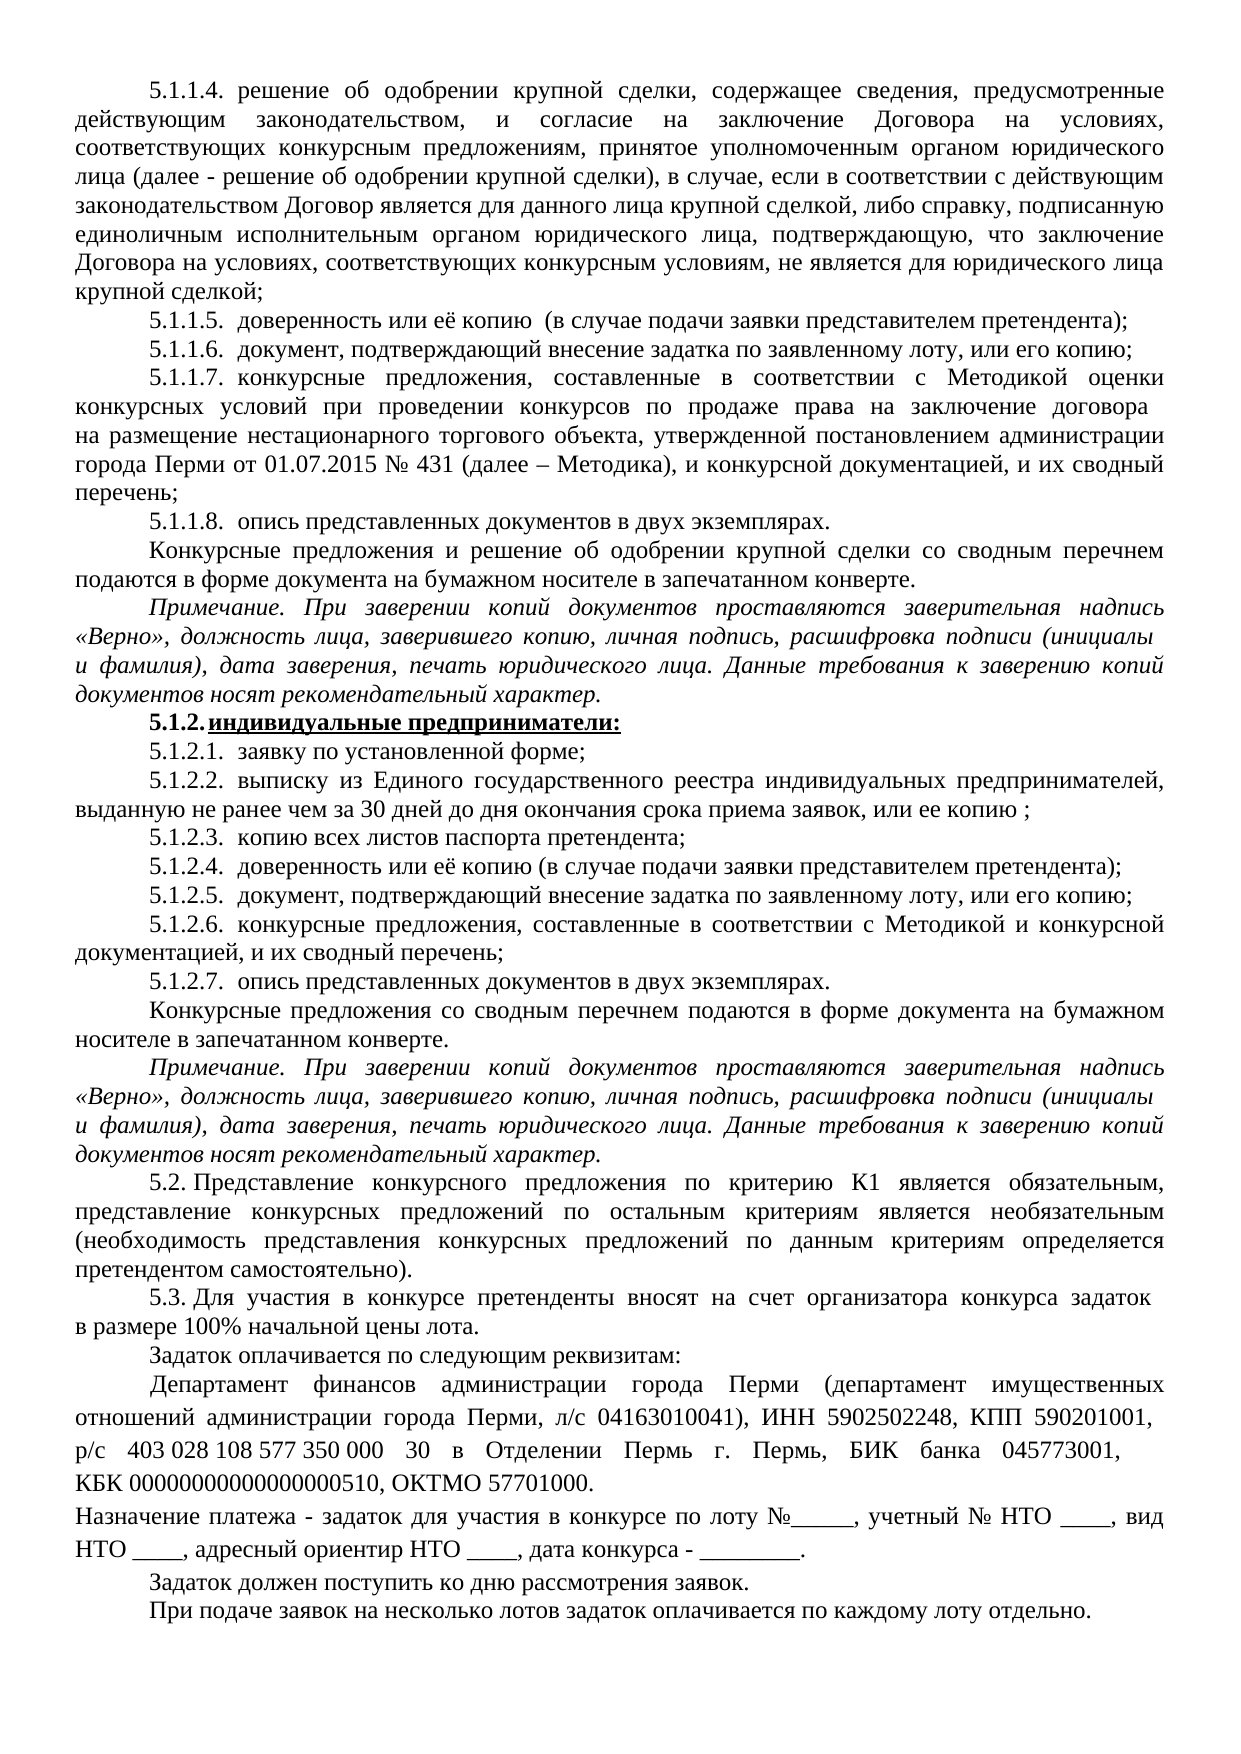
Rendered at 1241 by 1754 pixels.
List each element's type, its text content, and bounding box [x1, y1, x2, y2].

list конкурсные предложения, составленные в соответствии с Методикой оценки конкурсных условий при проведении конкурсов по продаже права на заключение договора на размещение нестационарного торгового объекта, утвержденной постановлением администрации города Перми от 01.07.2015 № 431 (далее – Методика), и конкурсной документацией, и их сводный перечень; [75, 362, 1165, 506]
text Конкурсные предложения со сводным перечнем подаются в форме документа на бумажном носителе в запечатанном конверте. [75, 995, 1165, 1052]
text Департамент финансов администрации города Перми (департамент имущественных отношений администрации города Перми, л/с 04163010041), ИНН 5902502248, КПП 590201001, р/с 403 028 108 577 350 000 30 в Отделении Пермь г. Пермь, БИК банка 045773001, КБК 00000000000000000510, ОКТМО 57701000. [75, 1369, 1165, 1497]
list опись представленных документов в двух экземплярах. [75, 966, 1165, 995]
text Примечание. При заверении копий документов проставляются заверительная надпись «Верно», должность лица, заверившего копию, личная подпись, расшифровка подписи (инициалы и фамилия), дата заверения, печать юридического лица. Данные требования к заверению копий документов носят рекомендательный характер. [75, 1052, 1165, 1167]
text Задаток должен поступить ко дню рассмотрения заявок. [75, 1567, 1165, 1596]
list Для участия в конкурсе претенденты вносят на счет организатора конкурса задаток в размере 100% начальной цены лота. [75, 1282, 1165, 1340]
text Примечание. При заверении копий документов проставляются заверительная надпись «Верно», должность лица, заверившего копию, личная подпись, расшифровка подписи (инициалы и фамилия), дата заверения, печать юридического лица. Данные требования к заверению копий документов носят рекомендательный характер. [75, 592, 1165, 707]
text При подаче заявок на несколько лотов задаток оплачивается по каждому лоту отдельно. [75, 1596, 1165, 1624]
list выписку из Единого государственного реестра индивидуальных предпринимателей, выданную не ранее чем за 30 дней до дня окончания срока приема заявок, или ее копию ; [75, 765, 1165, 822]
list копию всех листов паспорта претендента; [75, 822, 1165, 851]
text Назначение платежа - задаток для участия в конкурсе по лоту №_____, учетный № НТО ____, вид НТО ____, адресный ориентир НТО ____, дата конкурса - ________. [75, 1501, 1165, 1563]
list заявку по установленной форме; [75, 736, 1165, 765]
list доверенность или её копию (в случае подачи заявки представителем претендента); [75, 851, 1165, 880]
list опись представленных документов в двух экземплярах. [75, 506, 1165, 535]
list Представление конкурсного предложения по критерию К1 является обязательным, представление конкурсных предложений по остальным критериям является необязательным (необходимость представления конкурсных предложений по данным критериям определяется претендентом самостоятельно). [75, 1167, 1165, 1282]
list индивидуальные предприниматели: [75, 707, 1165, 736]
list решение об одобрении крупной сделки, содержащее сведения, предусмотренные действующим законодательством, и согласие на заключение Договора на условиях, соответствующих конкурсным предложениям, принятое уполномоченным органом юридического лица (далее - решение об одобрении крупной сделки), в случае, если в соответствии с действующим законодательством Договор является для данного лица крупной сделкой, либо справку, подписанную единоличным исполнительным органом юридического лица, подтверждающую, что заключение Договора на условиях, соответствующих конкурсным условиям, не является для юридического лица крупной сделкой; [75, 75, 1165, 305]
text Задаток оплачивается по следующим реквизитам: [75, 1340, 1165, 1369]
list документ, подтверждающий внесение задатка по заявленному лоту, или его копию; [75, 880, 1165, 909]
list доверенность или её копию (в случае подачи заявки представителем претендента); [75, 305, 1165, 334]
list конкурсные предложения, составленные в соответствии с Методикой и конкурсной документацией, и их сводный перечень; [75, 909, 1165, 966]
text Конкурсные предложения и решение об одобрении крупной сделки со сводным перечнем подаются в форме документа на бумажном носителе в запечатанном конверте. [75, 535, 1165, 592]
list документ, подтверждающий внесение задатка по заявленному лоту, или его копию; [75, 334, 1165, 362]
